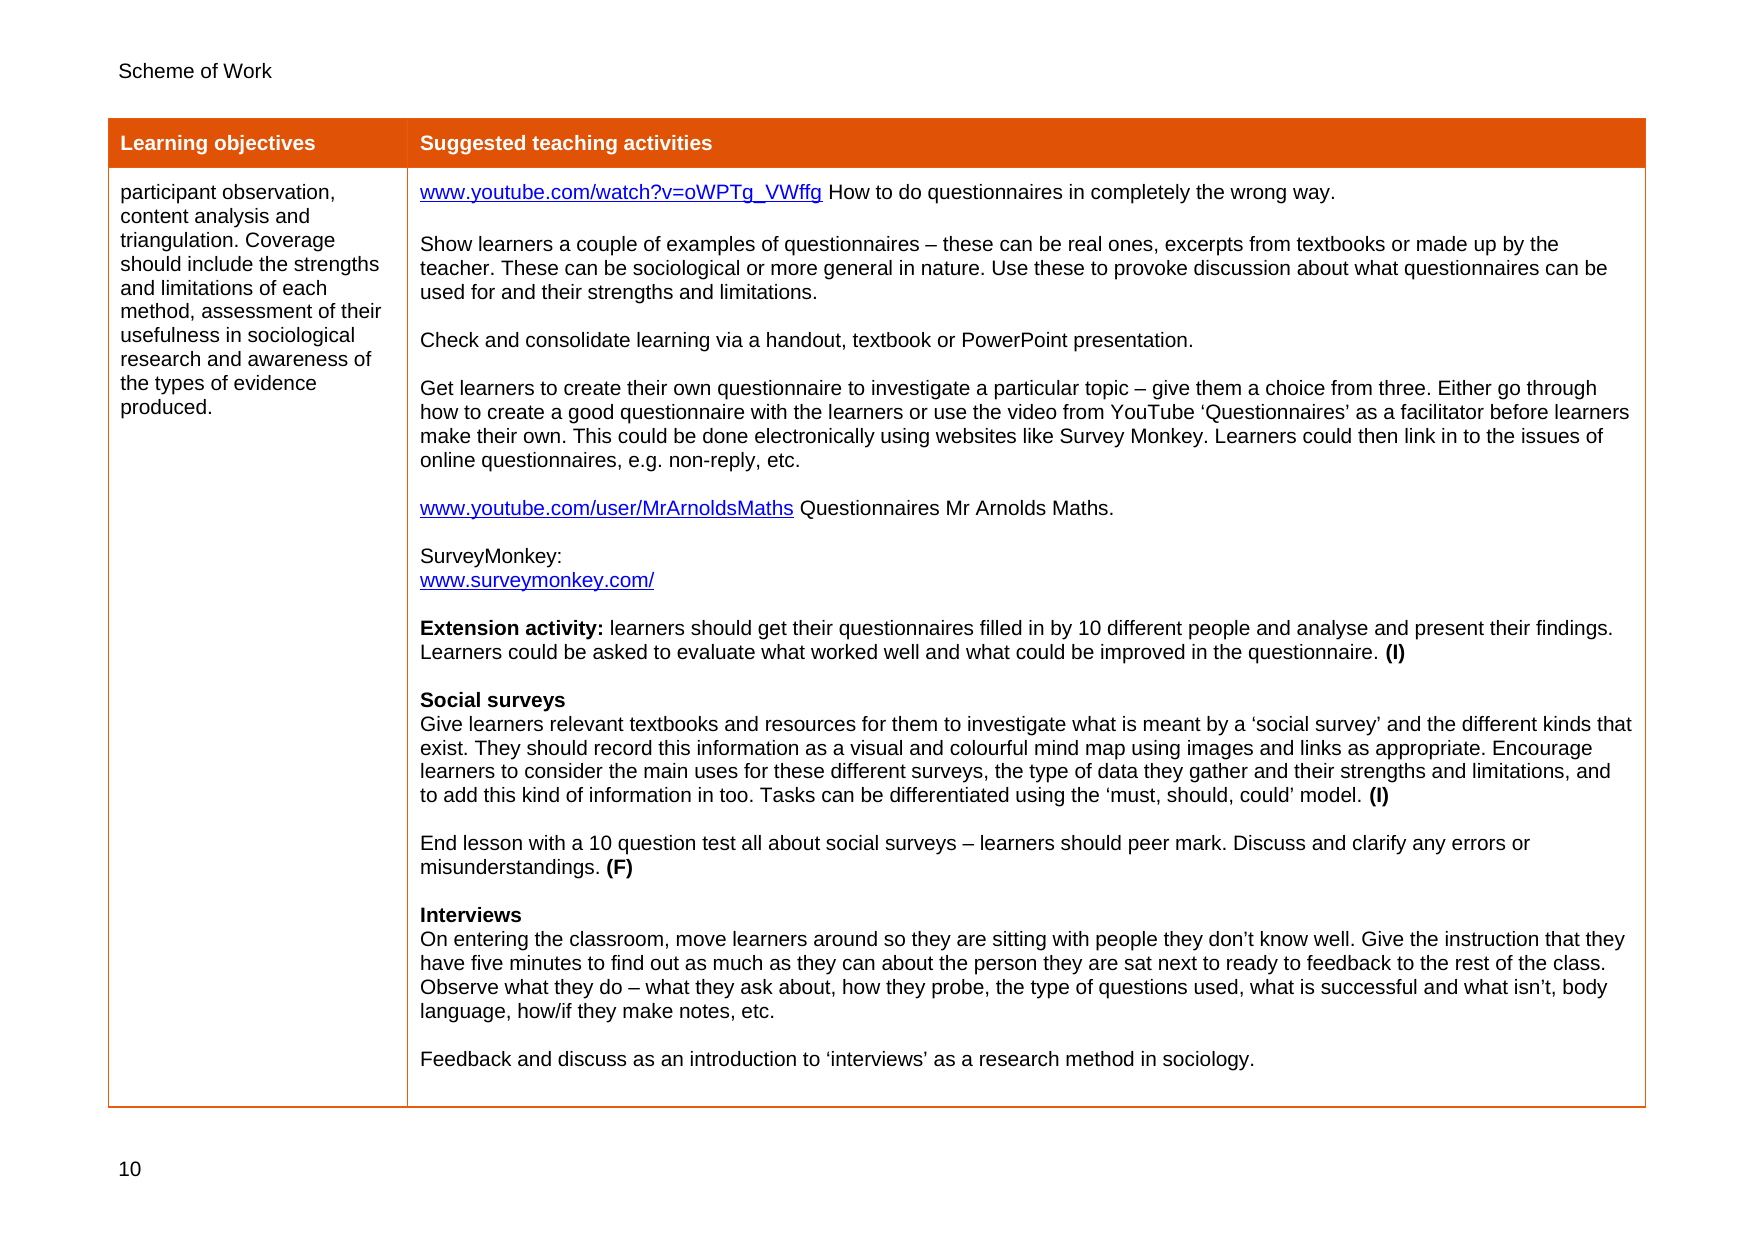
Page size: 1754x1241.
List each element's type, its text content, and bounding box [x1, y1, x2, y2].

table_header Suggested teaching activities [408, 119, 1645, 167]
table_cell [109, 168, 407, 1106]
table_header Learning objectives [109, 119, 407, 167]
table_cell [408, 168, 1645, 1106]
